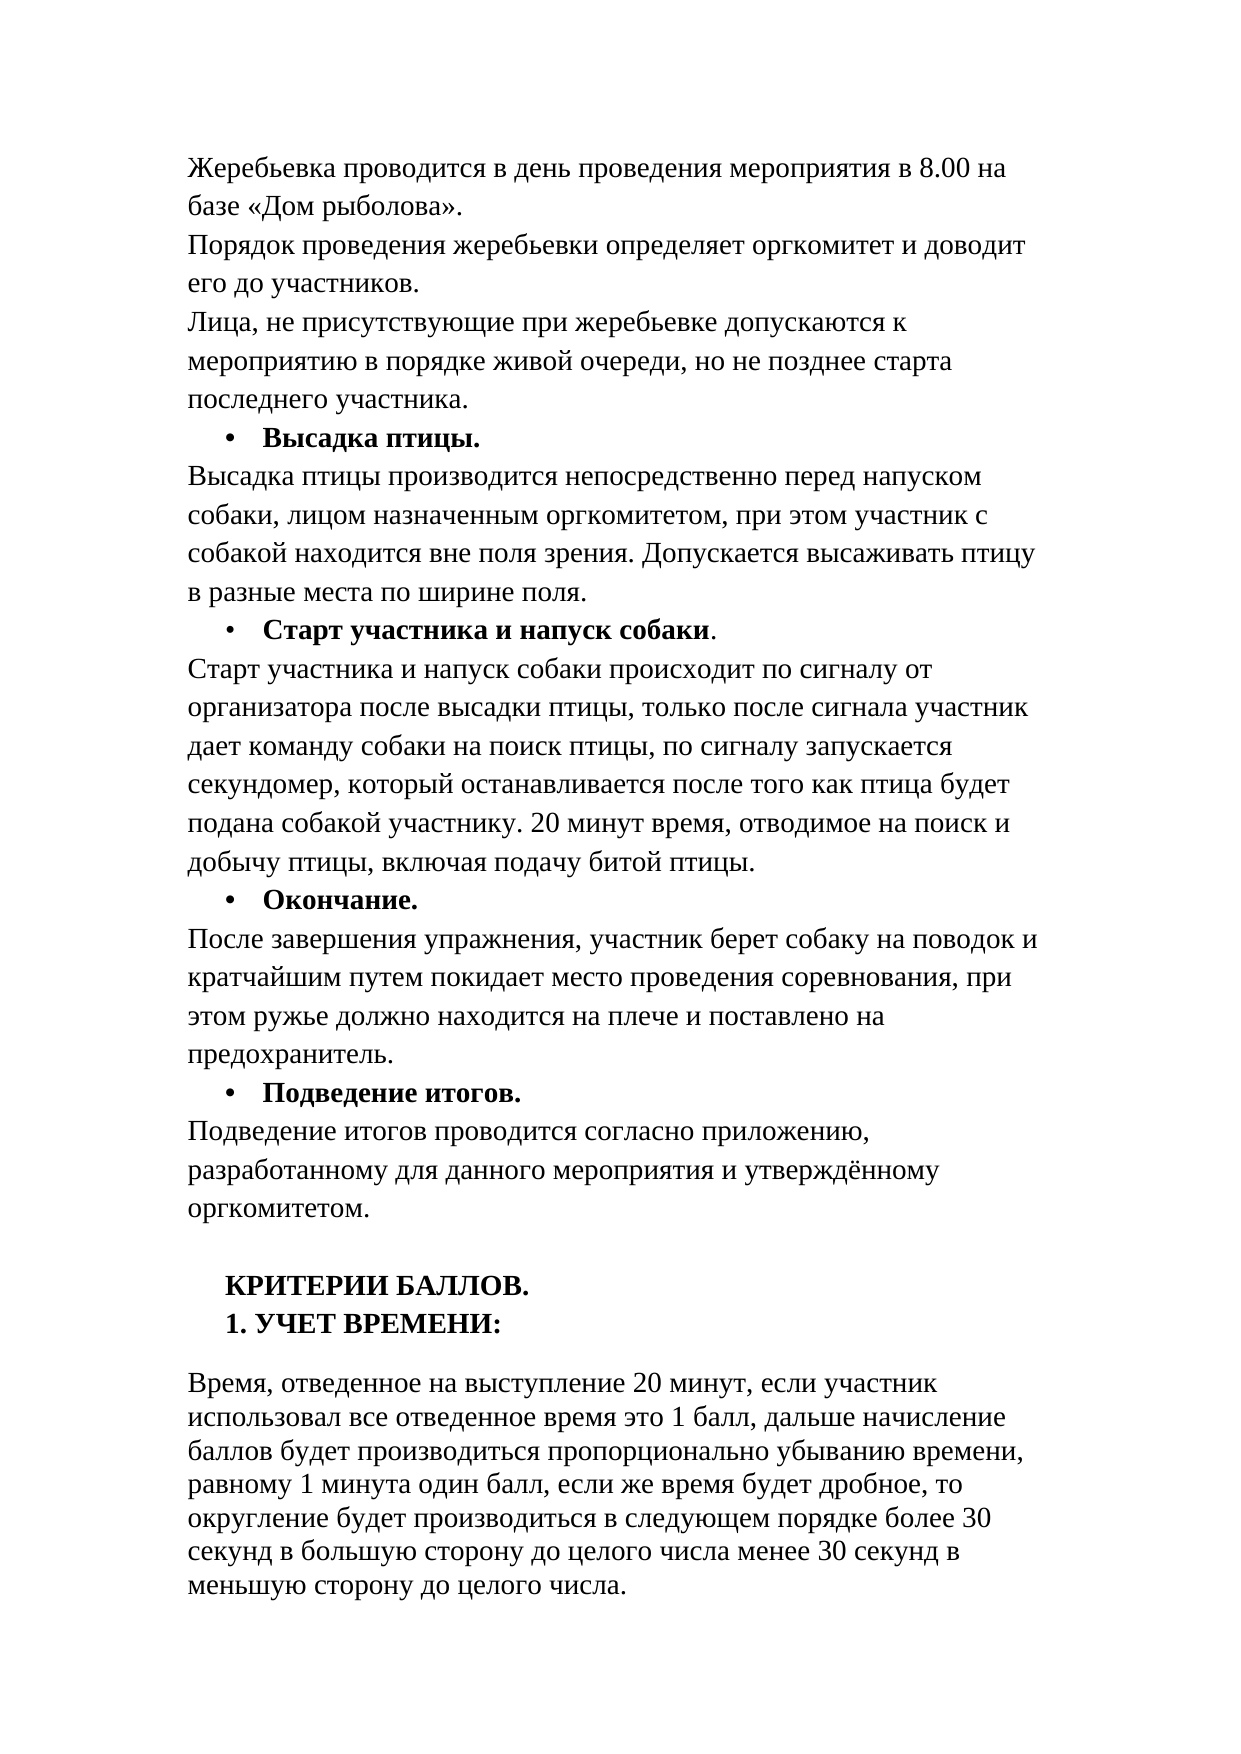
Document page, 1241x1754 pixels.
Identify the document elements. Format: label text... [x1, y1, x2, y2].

text Старт участника и напуск собаки происходит по сигналу от организатора после высадки птицы, только после сигнала участник дает команду собаки на поиск птицы, по сигналу запускается секундомер, который останавливается после того как птица будет подана собакой участнику. 20 минут время, отводимое на поиск и добычу птицы, включая подачу битой птицы. [187, 651, 1053, 877]
text Лица, не присутствующие при жеребьевке допускаются к мероприятию в порядке живой очереди, но не позднее старта последнего участника. [187, 304, 1053, 415]
text Время, отведенное на выступление 20 минут, если участник использовал все отведенное время это 1 балл, дальше начисление баллов будет производиться пропорционально убыванию времени, равному 1 минута один балл, если же время будет дробное, то округление будет производиться в следующем порядке более 30 секунд в большую сторону до целого числа менее 30 секунд в меньшую сторону до целого числа. [187, 1366, 1053, 1600]
text Высадка птицы производится непосредственно перед напуском собаки, лицом назначенным оргкомитетом, при этом участник с собакой находится вне поля зрения. Допускается высаживать птицу в разные места по ширине поля. [187, 458, 1053, 607]
list Окончание. [225, 882, 1053, 916]
text КРИТЕРИИ БАЛЛОВ. 1. УЧЕТ ВРЕМЕНИ: [225, 1268, 1053, 1340]
list Подведение итогов. [225, 1075, 1053, 1108]
text После завершения упражнения, участник берет собаку на поводок и кратчайшим путем покидает место проведения соревнования, при этом ружье должно находится на плече и поставлено на предохранитель. [187, 921, 1053, 1070]
text Порядок проведения жеребьевки определяет оргкомитет и доводит его до участников. [187, 227, 1053, 299]
list Высадка птицы. [225, 420, 1053, 453]
list Старт участника и напуск собаки. [225, 612, 1053, 646]
text Подведение итогов проводится согласно приложению, разработанному для данного мероприятия и утверждённому оргкомитетом. [187, 1113, 1053, 1224]
text Жеребьевка проводится в день проведения мероприятия в 8.00 на базе «Дом рыболова». [187, 150, 1053, 222]
